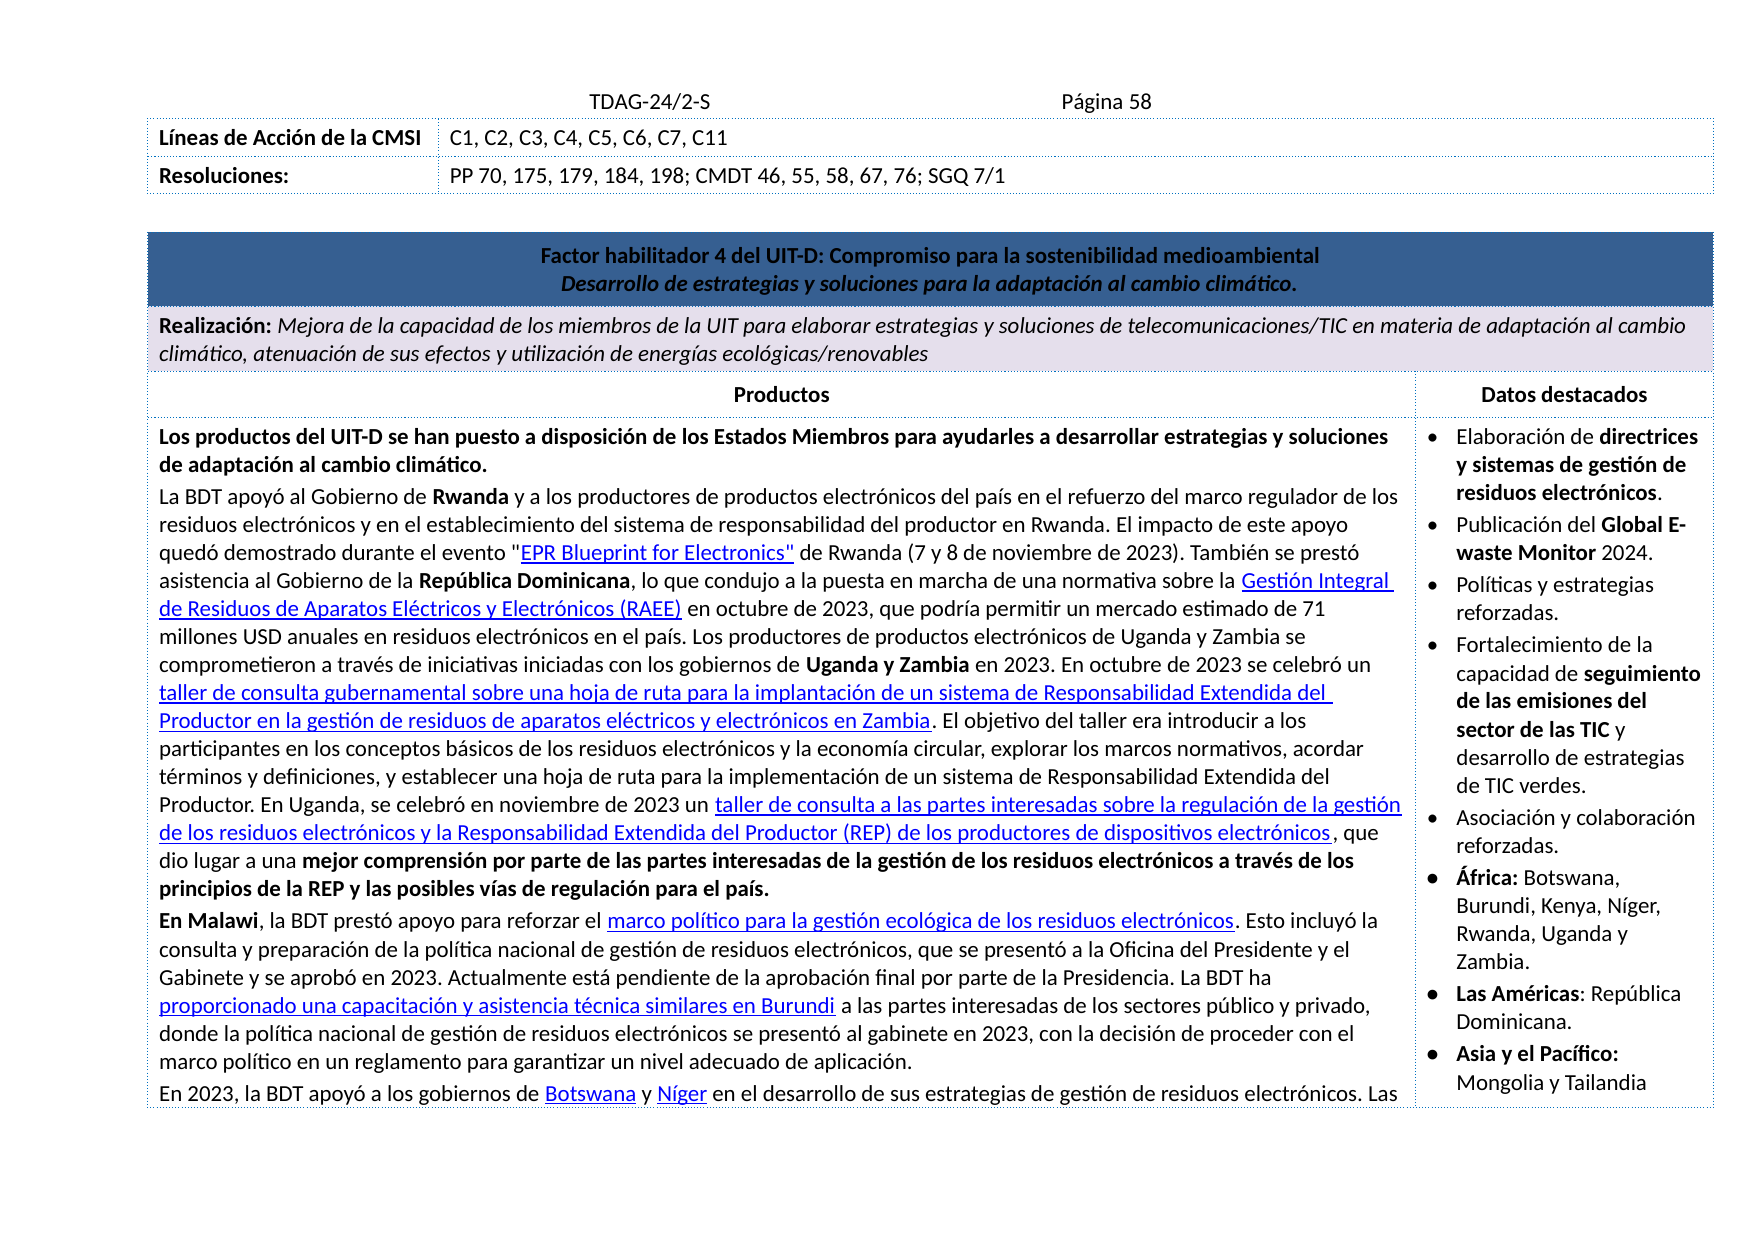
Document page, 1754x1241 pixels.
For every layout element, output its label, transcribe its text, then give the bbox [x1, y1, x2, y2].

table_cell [1415, 417, 1713, 1107]
table_cell Datos destacados [1415, 371, 1713, 417]
table_cell C1, C2, C3, C4, C5, C6, C7, C11 [438, 118, 1713, 156]
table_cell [148, 417, 1415, 1107]
table_cell Líneas de Acción de la CMSI [148, 118, 438, 156]
table_header Factor habilitador 4 del UIT-D: Compromiso para la sostenibilidad medioambiental Desarrollo de estrategias y soluciones para la adaptación al cambio climático. [148, 232, 1713, 306]
table_cell Realización: Mejora de la capacidad de los miembros de la UIT para elaborar estrategias y soluciones de telecomunicaciones/TIC en materia de adaptación al cambio climático, atenuación de sus efectos y utilización de energías ecológicas/renovables [148, 306, 1713, 371]
table_cell PP 70, 175, 179, 184, 198; CMDT 46, 55, 58, 67, 76; SGQ 7/1 [438, 156, 1713, 193]
table_cell Resoluciones: [148, 156, 438, 193]
table_cell Productos [148, 371, 1415, 417]
